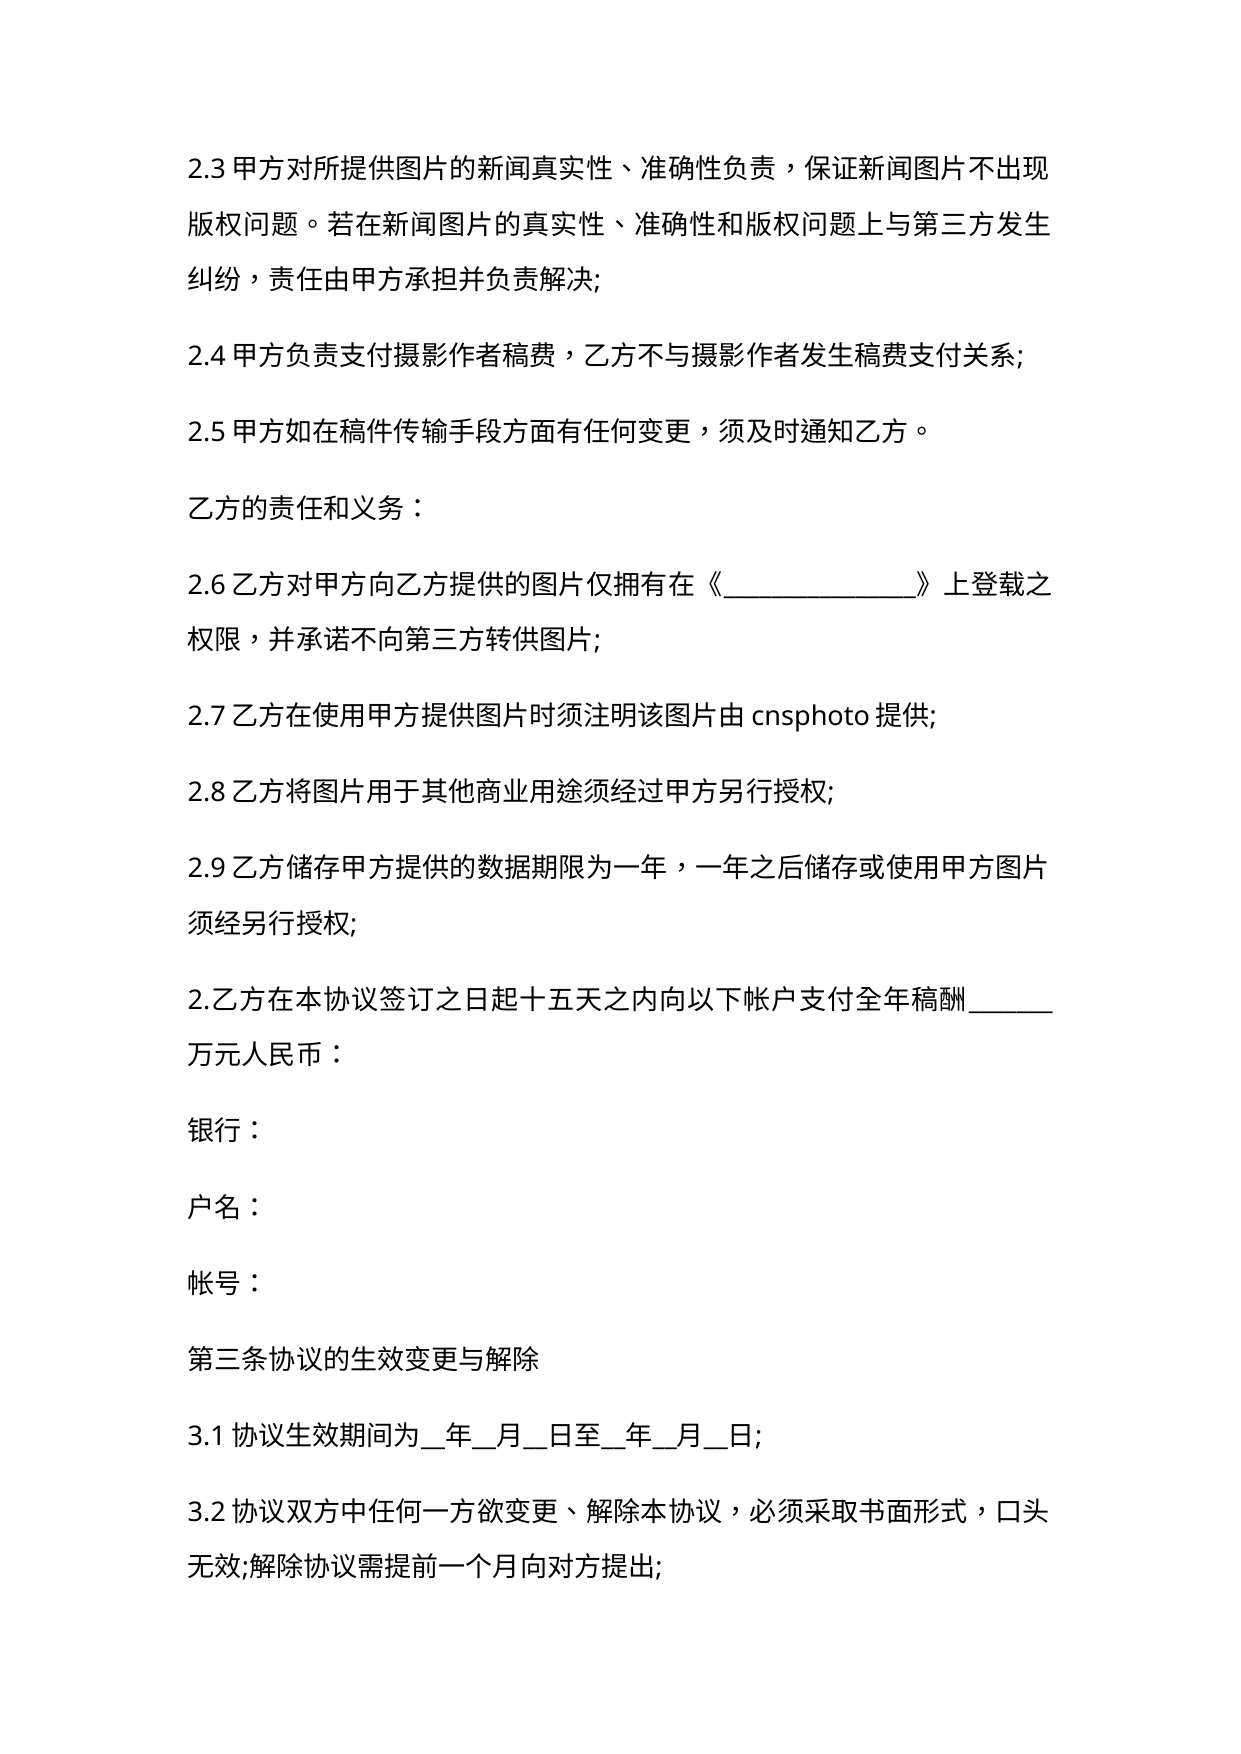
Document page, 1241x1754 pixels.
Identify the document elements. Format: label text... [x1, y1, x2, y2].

text 2.5甲方如在稿件传输手段方面有任何变更，须及时通知乙方。 [187, 413, 1053, 450]
text 2.3甲方对所提供图片的新闻真实性、准确性负责，保证新闻图片不出现版权问题。若在新闻图片的真实性、准确性和版权问题上与第三方发生纠纷，责任由甲方承担并负责解决; [187, 150, 1053, 297]
text 乙方的责任和义务： [187, 489, 1053, 526]
text 帐号： [187, 1264, 1053, 1301]
text 3.1协议生效期间为__年__月__日至__年__月__日; [187, 1416, 1053, 1453]
text 3.2协议双方中任何一方欲变更、解除本协议，必须采取书面形式，口头无效;解除协议需提前一个月向对方提出; [187, 1493, 1053, 1585]
text 银行： [187, 1112, 1053, 1149]
text 2.8乙方将图片用于其他商业用途须经过甲方另行授权; [187, 773, 1053, 810]
text 第三条协议的生效变更与解除 [187, 1340, 1053, 1377]
text 2.乙方在本协议签订之日起十五天之内向以下帐户支付全年稿酬_______万元人民币： [187, 980, 1053, 1073]
text 2.7乙方在使用甲方提供图片时须注明该图片由cnsphoto提供; [187, 697, 1053, 733]
text 2.9乙方储存甲方提供的数据期限为一年，一年之后储存或使用甲方图片须经另行授权; [187, 849, 1053, 941]
text 户名： [187, 1188, 1053, 1225]
text 2.6乙方对甲方向乙方提供的图片仅拥有在《________________》上登载之权限，并承诺不向第三方转供图片; [187, 565, 1053, 657]
text 2.4甲方负责支付摄影作者稿费，乙方不与摄影作者发生稿费支付关系; [187, 337, 1053, 374]
